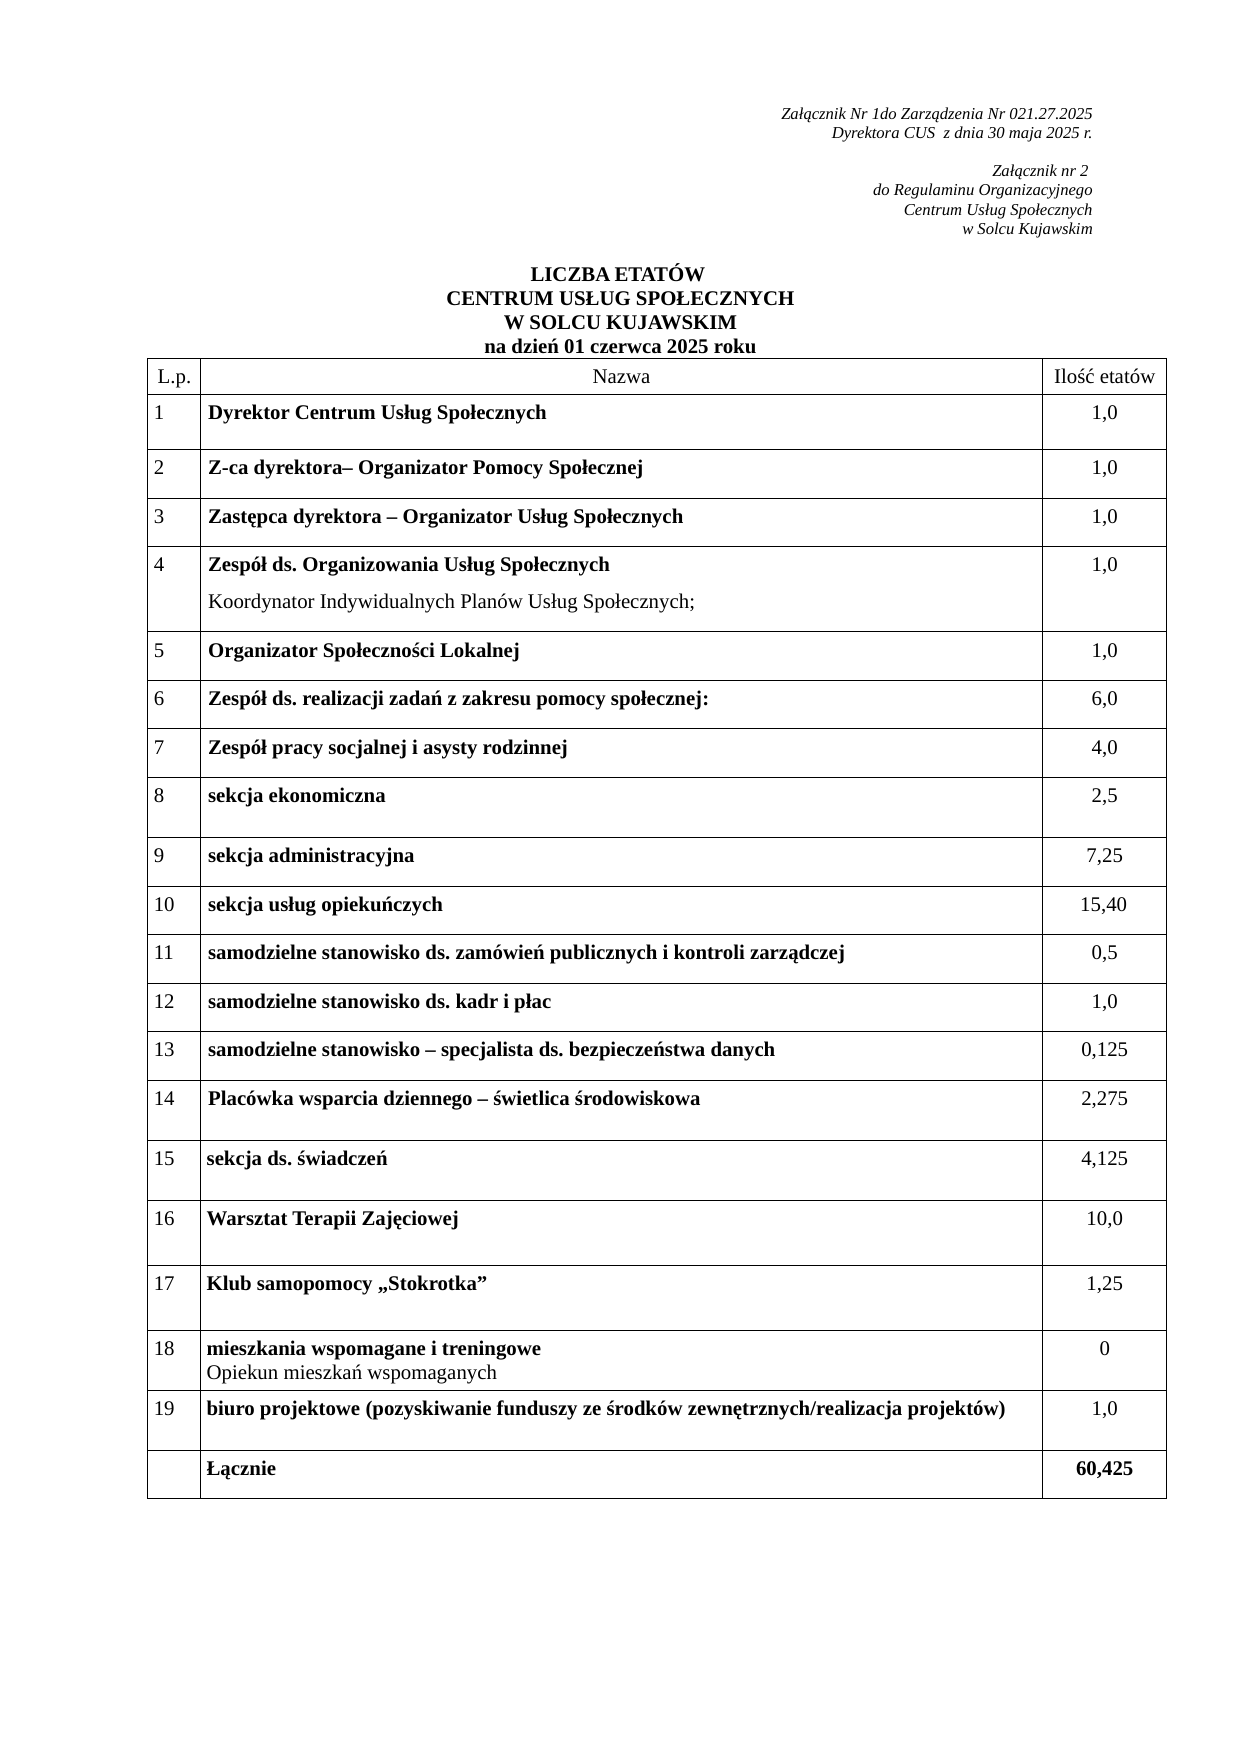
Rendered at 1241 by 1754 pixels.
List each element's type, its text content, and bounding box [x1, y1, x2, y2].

table_cell Dyrektor Centrum Usług Społecznych [201, 395, 1042, 449]
table_cell Placówka wsparcia dziennego – świetlica środowiskowa [201, 1081, 1042, 1140]
table_cell Zespół ds. Organizowania Usług Społecznych Koordynator Indywidualnych Planów Usług Społecznych; [201, 547, 1042, 631]
table_cell mieszkania wspomagane i treningowe Opiekun mieszkań wspomaganych [201, 1331, 1042, 1389]
table_cell 60,425 [1043, 1451, 1166, 1498]
table_header L.p. [148, 359, 200, 394]
table_cell 7,25 [1043, 838, 1166, 886]
table_cell biuro projektowe (pozyskiwanie funduszy ze środków zewnętrznych/realizacja projektów) [201, 1391, 1042, 1450]
table_cell 8 [148, 778, 200, 837]
table_cell 10 [148, 887, 200, 934]
table_cell 1,0 [1043, 984, 1166, 1031]
table_cell 1,0 [1043, 547, 1166, 631]
table_cell 0 [1043, 1331, 1166, 1389]
table_cell sekcja ekonomiczna [201, 778, 1042, 837]
table_cell 1,0 [1043, 450, 1166, 498]
table_cell Z-ca dyrektora– Organizator Pomocy Społecznej [201, 450, 1042, 498]
table_cell 11 [148, 935, 200, 983]
table_cell sekcja usług opiekuńczych [201, 887, 1042, 934]
table_cell 1,0 [1043, 499, 1166, 546]
text na dzień 01 czerwca 2025 roku [148, 334, 1092, 358]
table_cell 1,25 [1043, 1266, 1166, 1329]
table_header Ilość etatów [1043, 359, 1166, 394]
table_cell 1 [148, 395, 200, 449]
text w Solcu Kujawskim [148, 218, 1092, 238]
table_cell 14 [148, 1081, 200, 1140]
table_cell 9 [148, 838, 200, 886]
table_cell Klub samopomocy „Stokrotka” [201, 1266, 1042, 1329]
text Załącznik nr 2 do Regulaminu Organizacyjnego [148, 161, 1092, 199]
table_cell Zespół pracy socjalnej i asysty rodzinnej [201, 729, 1042, 777]
table_cell 12 [148, 984, 200, 1031]
table_cell Zespół ds. realizacji zadań z zakresu pomocy społecznej: [201, 681, 1042, 728]
table_cell 5 [148, 632, 200, 680]
table_cell 1,0 [1043, 395, 1166, 449]
table_cell 6,0 [1043, 681, 1166, 728]
table_cell 1,0 [1043, 632, 1166, 680]
table_cell 4,0 [1043, 729, 1166, 777]
table_cell 2,5 [1043, 778, 1166, 837]
table_cell 16 [148, 1201, 200, 1265]
table_cell 1,0 [1043, 1391, 1166, 1450]
table_cell sekcja administracyjna [201, 838, 1042, 886]
table_cell 13 [148, 1032, 200, 1080]
table_cell 7 [148, 729, 200, 777]
table_cell 2 [148, 450, 200, 498]
text LICZBA ETATÓW CENTRUM USŁUG SPOŁECZNYCH W SOLCU KUJAWSKIM [148, 262, 1092, 334]
table_cell 17 [148, 1266, 200, 1329]
table_header Nazwa [201, 359, 1042, 394]
table_cell 15,40 [1043, 887, 1166, 934]
table_cell 18 [148, 1331, 200, 1389]
table_cell 2,275 [1043, 1081, 1166, 1140]
table_cell 4 [148, 547, 200, 631]
table_cell samodzielne stanowisko – specjalista ds. bezpieczeństwa danych [201, 1032, 1042, 1080]
table_cell 3 [148, 499, 200, 546]
table_cell Zastępca dyrektora – Organizator Usług Społecznych [201, 499, 1042, 546]
table_cell 0,125 [1043, 1032, 1166, 1080]
table_cell samodzielne stanowisko ds. kadr i płac [201, 984, 1042, 1031]
table_cell Organizator Społeczności Lokalnej [201, 632, 1042, 680]
text Centrum Usług Społecznych [148, 199, 1092, 218]
table_cell 0,5 [1043, 935, 1166, 983]
table_cell 4,125 [1043, 1141, 1166, 1200]
table_cell 15 [148, 1141, 200, 1200]
table_cell samodzielne stanowisko ds. zamówień publicznych i kontroli zarządczej [201, 935, 1042, 983]
table_cell Warsztat Terapii Zajęciowej [201, 1201, 1042, 1265]
text Załącznik Nr 1do Zarządzenia Nr 021.27.2025 Dyrektora CUS z dnia 30 maja 2025 r. [148, 103, 1092, 142]
table_cell [148, 1451, 200, 1498]
table_cell 10,0 [1043, 1201, 1166, 1265]
table_cell 19 [148, 1391, 200, 1450]
table_cell 6 [148, 681, 200, 728]
table_cell Łącznie [201, 1451, 1042, 1498]
table_cell sekcja ds. świadczeń [201, 1141, 1042, 1200]
